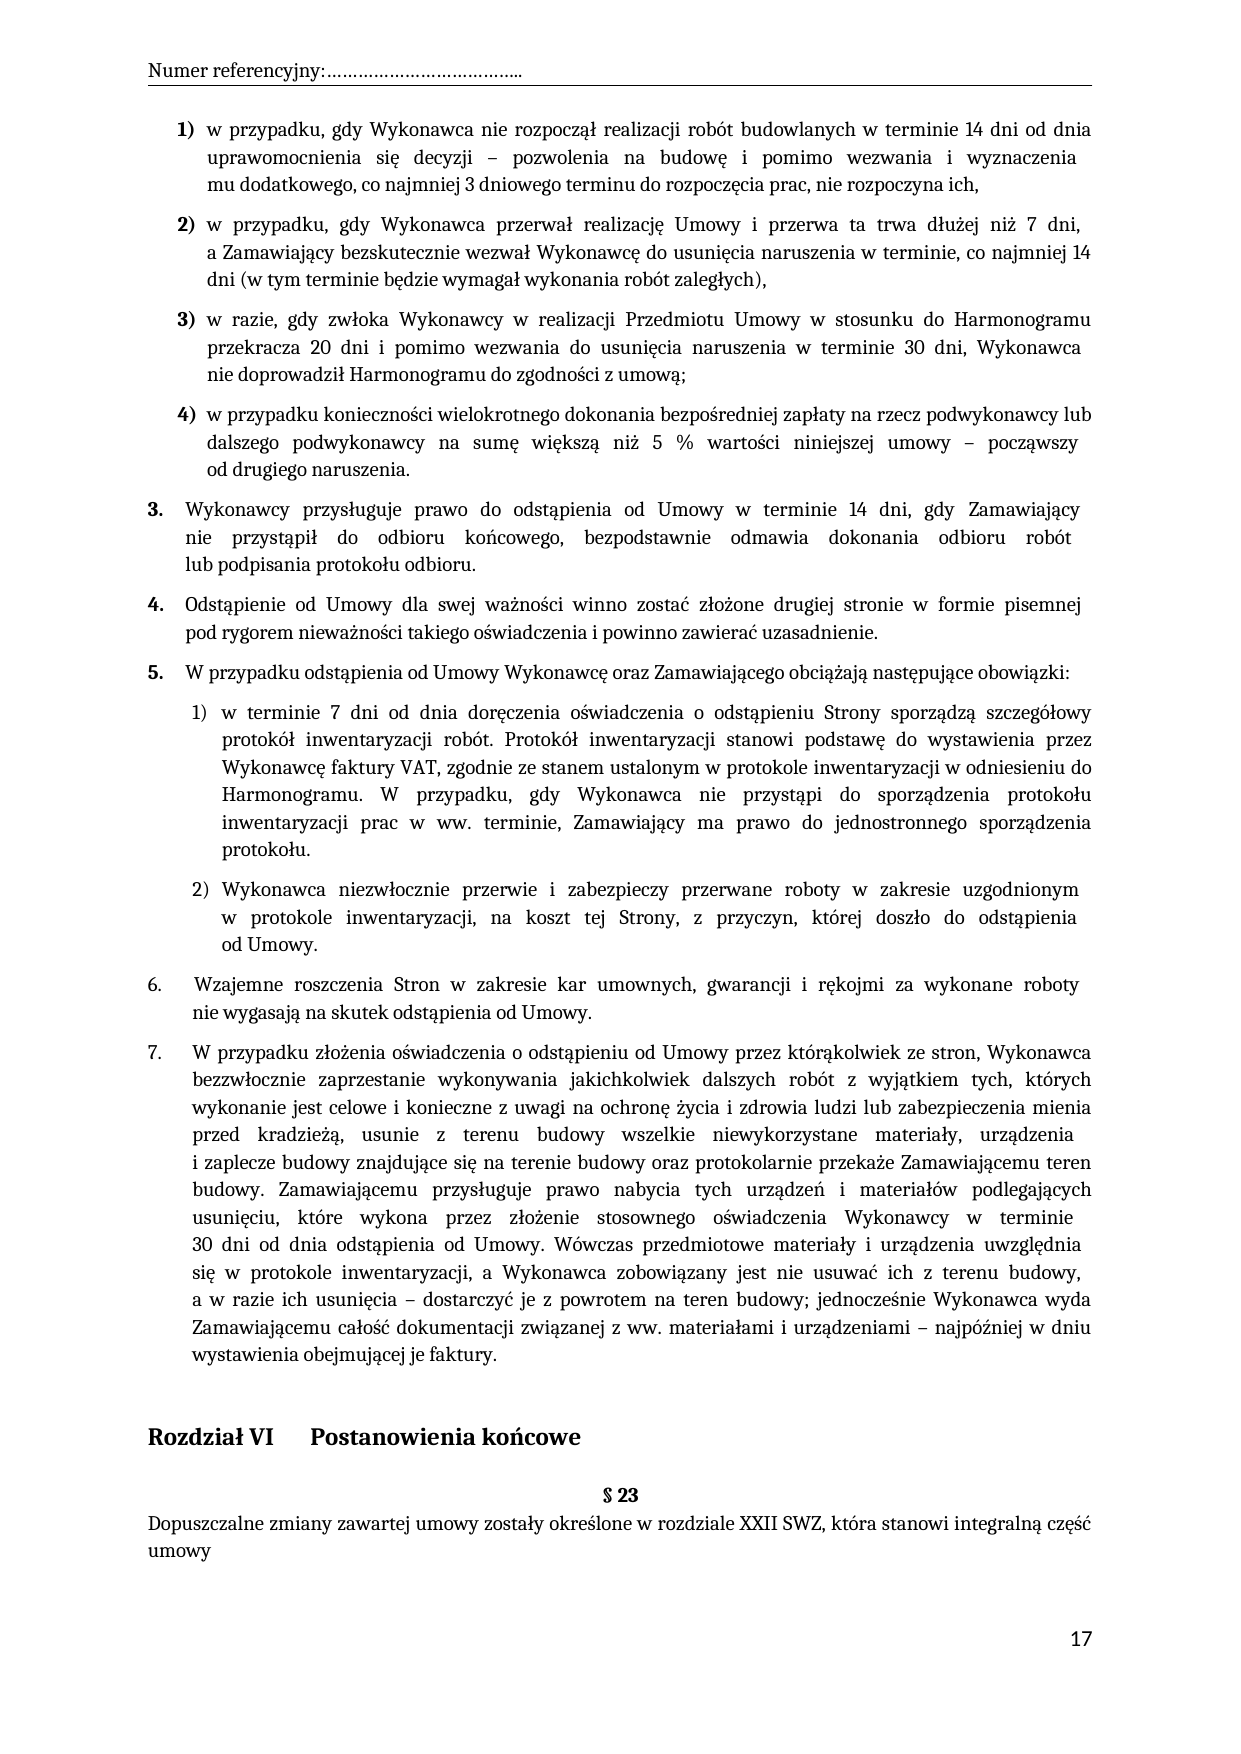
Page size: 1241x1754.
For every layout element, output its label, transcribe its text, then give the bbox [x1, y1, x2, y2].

list w przypadku, gdy Wykonawca przerwał realizację Umowy i przerwa ta trwa dłużej niż 7 dni, a Zamawiający bezskutecznie wezwał Wykonawcę do usunięcia naruszenia w terminie, co najmniej 14 dni (w tym terminie będzie wymagał wykonania robót zaległych), [177, 213, 1092, 292]
text Rozdział VI Postanowienia końcowe [148, 1423, 1092, 1452]
list Odstąpienie od Umowy dla swej ważności winno zostać złożone drugiej stronie w formie pisemnej pod rygorem nieważności takiego oświadczenia i powinno zawierać uzasadnienie. [148, 593, 1092, 644]
list W przypadku odstąpienia od Umowy Wykonawcę oraz Zamawiającego obciążają następujące obowiązki: [148, 661, 1092, 684]
text 6. Wzajemne roszczenia Stron w zakresie kar umownych, gwarancji i rękojmi za wykonane roboty nie wygasają na skutek odstąpienia od Umowy. [148, 973, 1092, 1024]
list w przypadku konieczności wielokrotnego dokonania bezpośredniej zapłaty na rzecz podwykonawcy lub dalszego podwykonawcy na sumę większą niż 5 % wartości niniejszej umowy – począwszy od drugiego naruszenia. [177, 403, 1092, 482]
text § 23 [148, 1484, 1092, 1508]
text Dopuszczalne zmiany zawartej umowy zostały określone w rozdziale XXII SWZ, która stanowi integralną część umowy [148, 1511, 1092, 1563]
list Wykonawcy przysługuje prawo do odstąpienia od Umowy w terminie 14 dni, gdy Zamawiający nie przystąpił do odbioru końcowego, bezpodstawnie odmawia dokonania odbioru robót lub podpisania protokołu odbioru. [148, 498, 1092, 577]
list w przypadku, gdy Wykonawca nie rozpoczął realizacji robót budowlanych w terminie 14 dni od dnia uprawomocnienia się decyzji – pozwolenia na budowę i pomimo wezwania i wyznaczenia mu dodatkowego, co najmniej 3 dniowego terminu do rozpoczęcia prac, nie rozpoczyna ich, [177, 118, 1092, 197]
list Wykonawca niezwłocznie przerwie i zabezpieczy przerwane roboty w zakresie uzgodnionym w protokole inwentaryzacji, na koszt tej Strony, z przyczyn, której doszło do odstąpienia od Umowy. [192, 878, 1092, 957]
text 7. W przypadku złożenia oświadczenia o odstąpieniu od Umowy przez którąkolwiek ze stron, Wykonawca bezzwłocznie zaprzestanie wykonywania jakichkolwiek dalszych robót z wyjątkiem tych, których wykonanie jest celowe i konieczne z uwagi na ochronę życia i zdrowia ludzi lub zabezpieczenia mienia przed kradzieżą, usunie z terenu budowy wszelkie niewykorzystane materiały, urządzenia i zaplecze budowy znajdujące się na terenie budowy oraz protokolarnie przekaże Zamawiającemu teren budowy. Zamawiającemu przysługuje prawo nabycia tych urządzeń i materiałów podlegających usunięciu, które wykona przez złożenie stosownego oświadczenia Wykonawcy w terminie 30 dni od dnia odstąpienia od Umowy. Wówczas przedmiotowe materiały i urządzenia uwzględnia się w protokole inwentaryzacji, a Wykonawca zobowiązany jest nie usuwać ich z terenu budowy, a w razie ich usunięcia – dostarczyć je z powrotem na teren budowy; jednocześnie Wykonawca wyda Zamawiającemu całość dokumentacji związanej z ww. materiałami i urządzeniami – najpóźniej w dniu wystawienia obejmującej je faktury. [148, 1041, 1092, 1367]
list w terminie 7 dni od dnia doręczenia oświadczenia o odstąpieniu Strony sporządzą szczegółowy protokół inwentaryzacji robót. Protokół inwentaryzacji stanowi podstawę do wystawienia przez Wykonawcę faktury VAT, zgodnie ze stanem ustalonym w protokole inwentaryzacji w odniesieniu do Harmonogramu. W przypadku, gdy Wykonawca nie przystąpi do sporządzenia protokołu inwentaryzacji prac w ww. terminie, Zamawiający ma prawo do jednostronnego sporządzenia protokołu. [192, 701, 1092, 862]
list w razie, gdy zwłoka Wykonawcy w realizacji Przedmiotu Umowy w stosunku do Harmonogramu przekracza 20 dni i pomimo wezwania do usunięcia naruszenia w terminie 30 dni, Wykonawca nie doprowadził Harmonogramu do zgodności z umową; [177, 308, 1092, 387]
